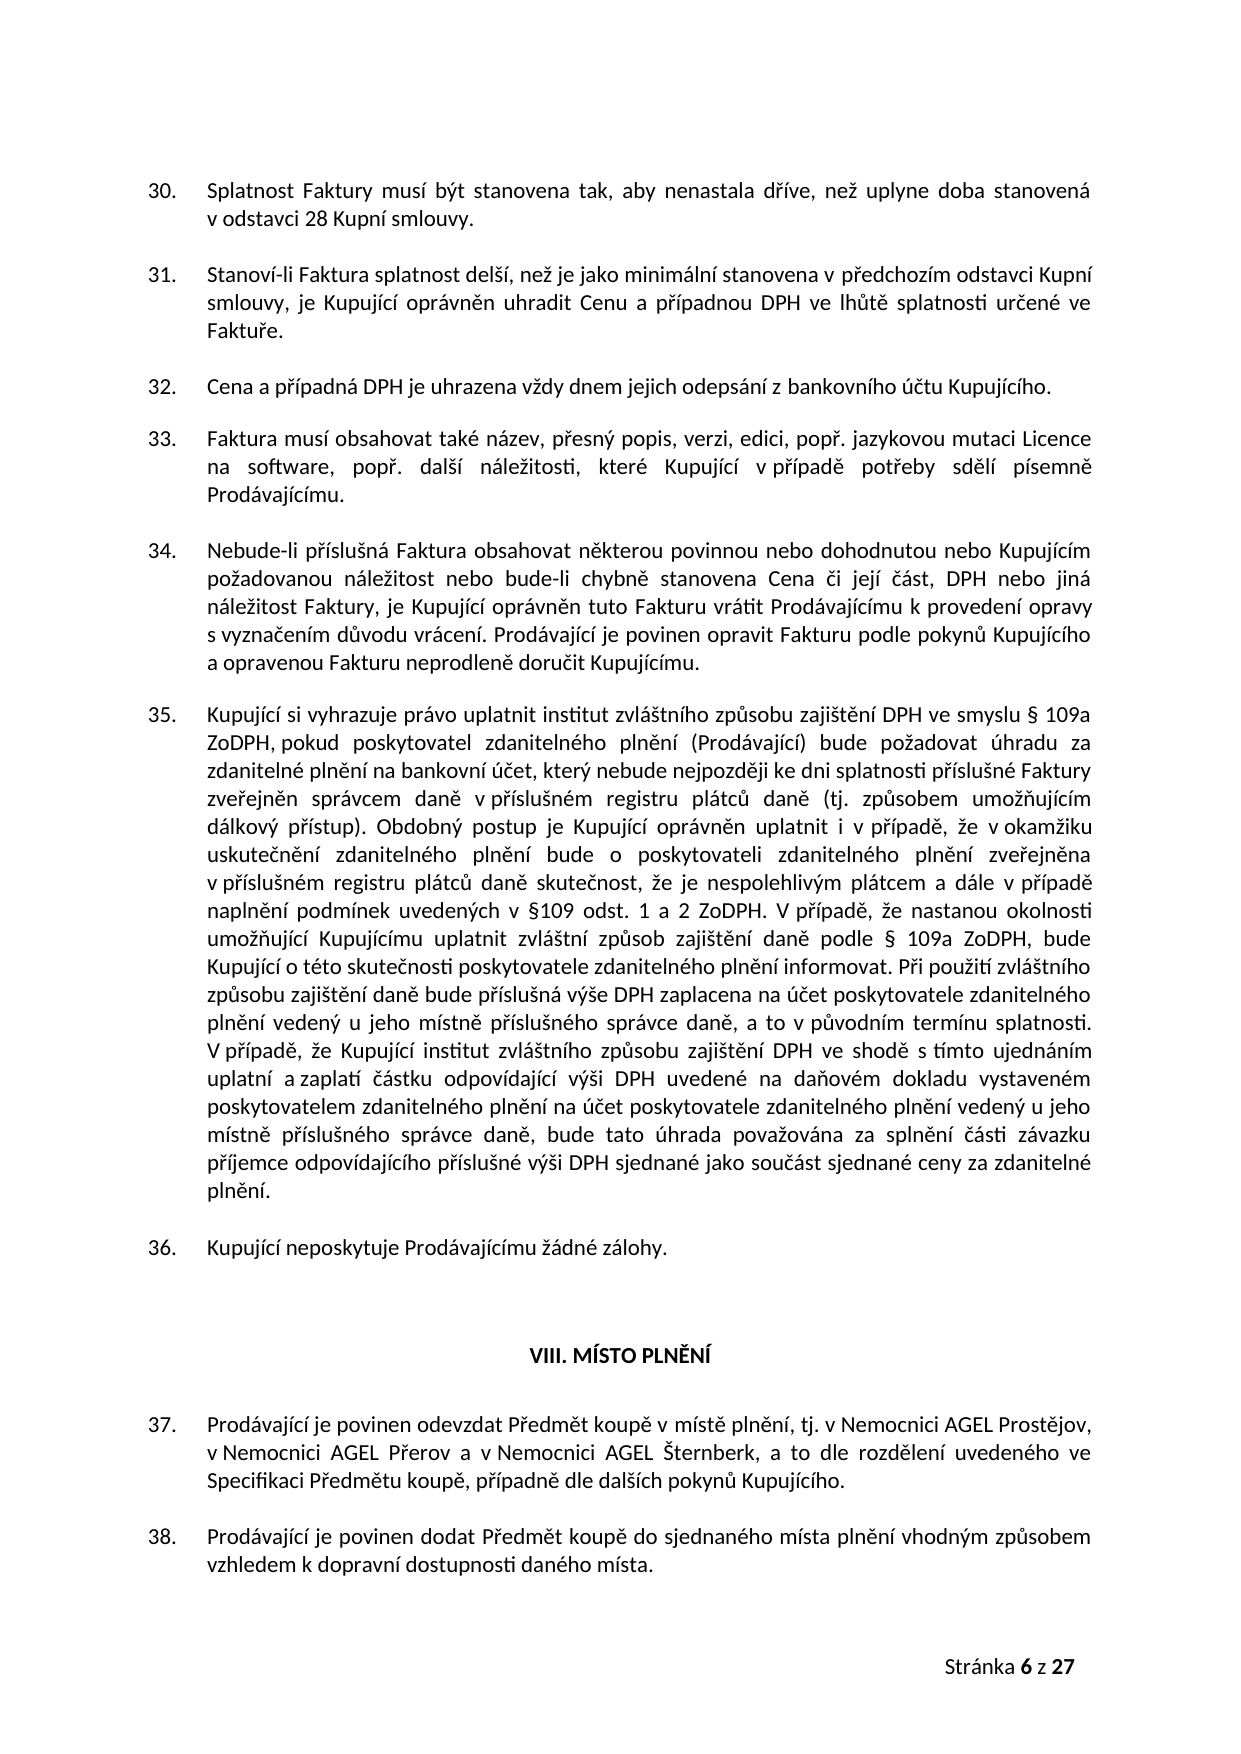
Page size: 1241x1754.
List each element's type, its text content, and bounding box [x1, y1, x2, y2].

list Cena a případná DPH je uhrazena vždy dnem jejich odepsání z bankovního účtu Kupujícího. [148, 372, 1092, 400]
list Prodávající je povinen dodat Předmět koupě do sjednaného místa plnění vhodným způsobem vzhledem k dopravní dostupnosti daného místa. [148, 1522, 1092, 1578]
list Faktura musí obsahovat také název, přesný popis, verzi, edici, popř. jazykovou mutaci Licence na software, popř. další náležitosti, které Kupující v případě potřeby sdělí písemně Prodávajícímu. [148, 424, 1092, 508]
list Nebude-li příslušná Faktura obsahovat některou povinnou nebo dohodnutou nebo Kupujícím požadovanou náležitost nebo bude-li chybně stanovena Cena či její část, DPH nebo jiná náležitost Faktury, je Kupující oprávněn tuto Fakturu vrátit Prodávajícímu k provedení opravy s vyznačením důvodu vrácení. Prodávající je povinen opravit Fakturu podle pokynů Kupujícího a opravenou Fakturu neprodleně doručit Kupujícímu. [148, 536, 1092, 676]
list Prodávající je povinen odevzdat Předmět koupě v místě plnění, tj. v Nemocnici AGEL Prostějov, v Nemocnici AGEL Přerov a v Nemocnici AGEL Šternberk, a to dle rozdělení uvedeného ve Specifikaci Předmětu koupě, případně dle dalších pokynů Kupujícího. [148, 1410, 1092, 1494]
list Kupující si vyhrazuje právo uplatnit institut zvláštního způsobu zajištění DPH ve smyslu § 109a ZoDPH, pokud poskytovatel zdanitelného plnění (Prodávající) bude požadovat úhradu za zdanitelné plnění na bankovní účet, který nebude nejpozději ke dni splatnosti příslušné Faktury zveřejněn správcem daně v příslušném registru plátců daně (tj. způsobem umožňujícím dálkový přístup). Obdobný postup je Kupující oprávněn uplatnit i v případě, že v okamžiku uskutečnění zdanitelného plnění bude o poskytovateli zdanitelného plnění zveřejněna v příslušném registru plátců daně skutečnost, že je nespolehlivým plátcem a dále v případě naplnění podmínek uvedených v §109 odst. 1 a 2 ZoDPH. V případě, že nastanou okolnosti umožňující Kupujícímu uplatnit zvláštní způsob zajištění daně podle § 109a ZoDPH, bude Kupující o této skutečnosti poskytovatele zdanitelného plnění informovat. Při použití zvláštního způsobu zajištění daně bude příslušná výše DPH zaplacena na účet poskytovatele zdanitelného plnění vedený u jeho místně příslušného správce daně, a to v původním termínu splatnosti. V případě, že Kupující institut zvláštního způsobu zajištění DPH ve shodě s tímto ujednáním uplatní a zaplatí částku odpovídající výši DPH uvedené na daňovém dokladu vystaveném poskytovatelem zdanitelného plnění na účet poskytovatele zdanitelného plnění vedený u jeho místně příslušného správce daně, bude tato úhrada považována za splnění části závazku příjemce odpovídajícího příslušné výši DPH sjednané jako součást sjednané ceny za zdanitelné plnění. [148, 700, 1092, 1204]
subtitle MÍSTO PLNĚNÍ [148, 1342, 1092, 1370]
list Splatnost Faktury musí být stanovena tak, aby nenastala dříve, než uplyne doba stanovená v odstavci 28 Kupní smlouvy. [148, 176, 1092, 232]
list Kupující neposkytuje Prodávajícímu žádné zálohy. [148, 1233, 1092, 1261]
list Stanoví-li Faktura splatnost delší, než je jako minimální stanovena v předchozím odstavci Kupní smlouvy, je Kupující oprávněn uhradit Cenu a případnou DPH ve lhůtě splatnosti určené ve Faktuře. [148, 260, 1092, 344]
